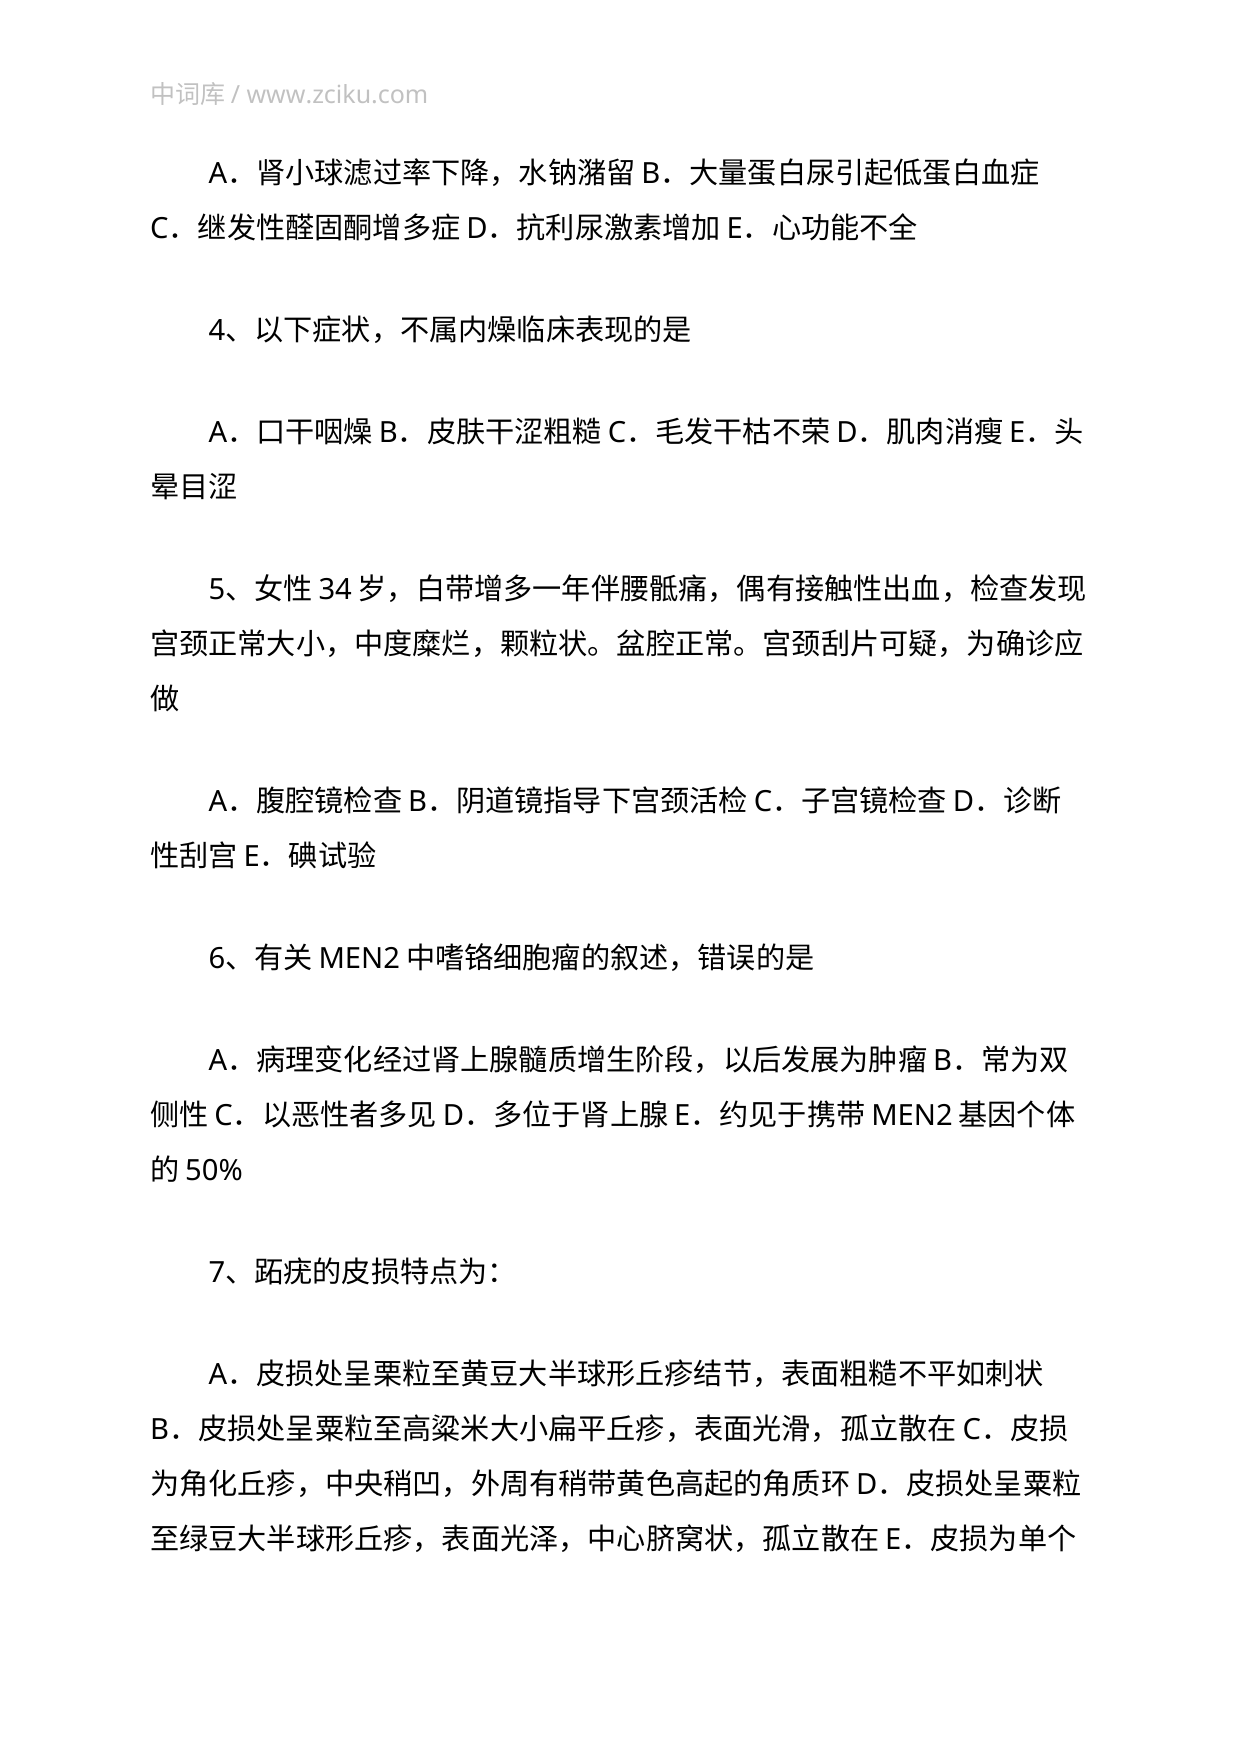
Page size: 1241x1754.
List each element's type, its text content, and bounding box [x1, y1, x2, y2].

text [150, 1350, 1090, 1558]
text 6、有关MEN2中嗜铬细胞瘤的叙述，错误的是 [150, 934, 1090, 977]
text A．腹腔镜检查B．阴道镜指导下宫颈活检C．子宫镜检查D．诊断性刮宫E．碘试验 [150, 777, 1090, 875]
text 4、以下症状，不属内燥临床表现的是 [150, 307, 1090, 349]
text 5、女性34岁，白带增多一年伴腰骶痛，偶有接触性出血，检查发现宫颈正常大小，中度糜烂，颗粒状。盆腔正常。宫颈刮片可疑，为确诊应做 [150, 566, 1090, 718]
text A．肾小球滤过率下降，水钠潴留B．大量蛋白尿引起低蛋白血症C．继发性醛固酮增多症D．抗利尿激素增加E．心功能不全 [150, 150, 1090, 247]
text 7、跖疣的皮损特点为： [150, 1248, 1090, 1291]
text A．口干咽燥B．皮肤干涩粗糙C．毛发干枯不荣D．肌肉消瘦E．头晕目涩 [150, 409, 1090, 506]
text A．病理变化经过肾上腺髓质增生阶段，以后发展为肿瘤B．常为双侧性C．以恶性者多见D．多位于肾上腺E．约见于携带MEN2基因个体的50% [150, 1036, 1090, 1189]
